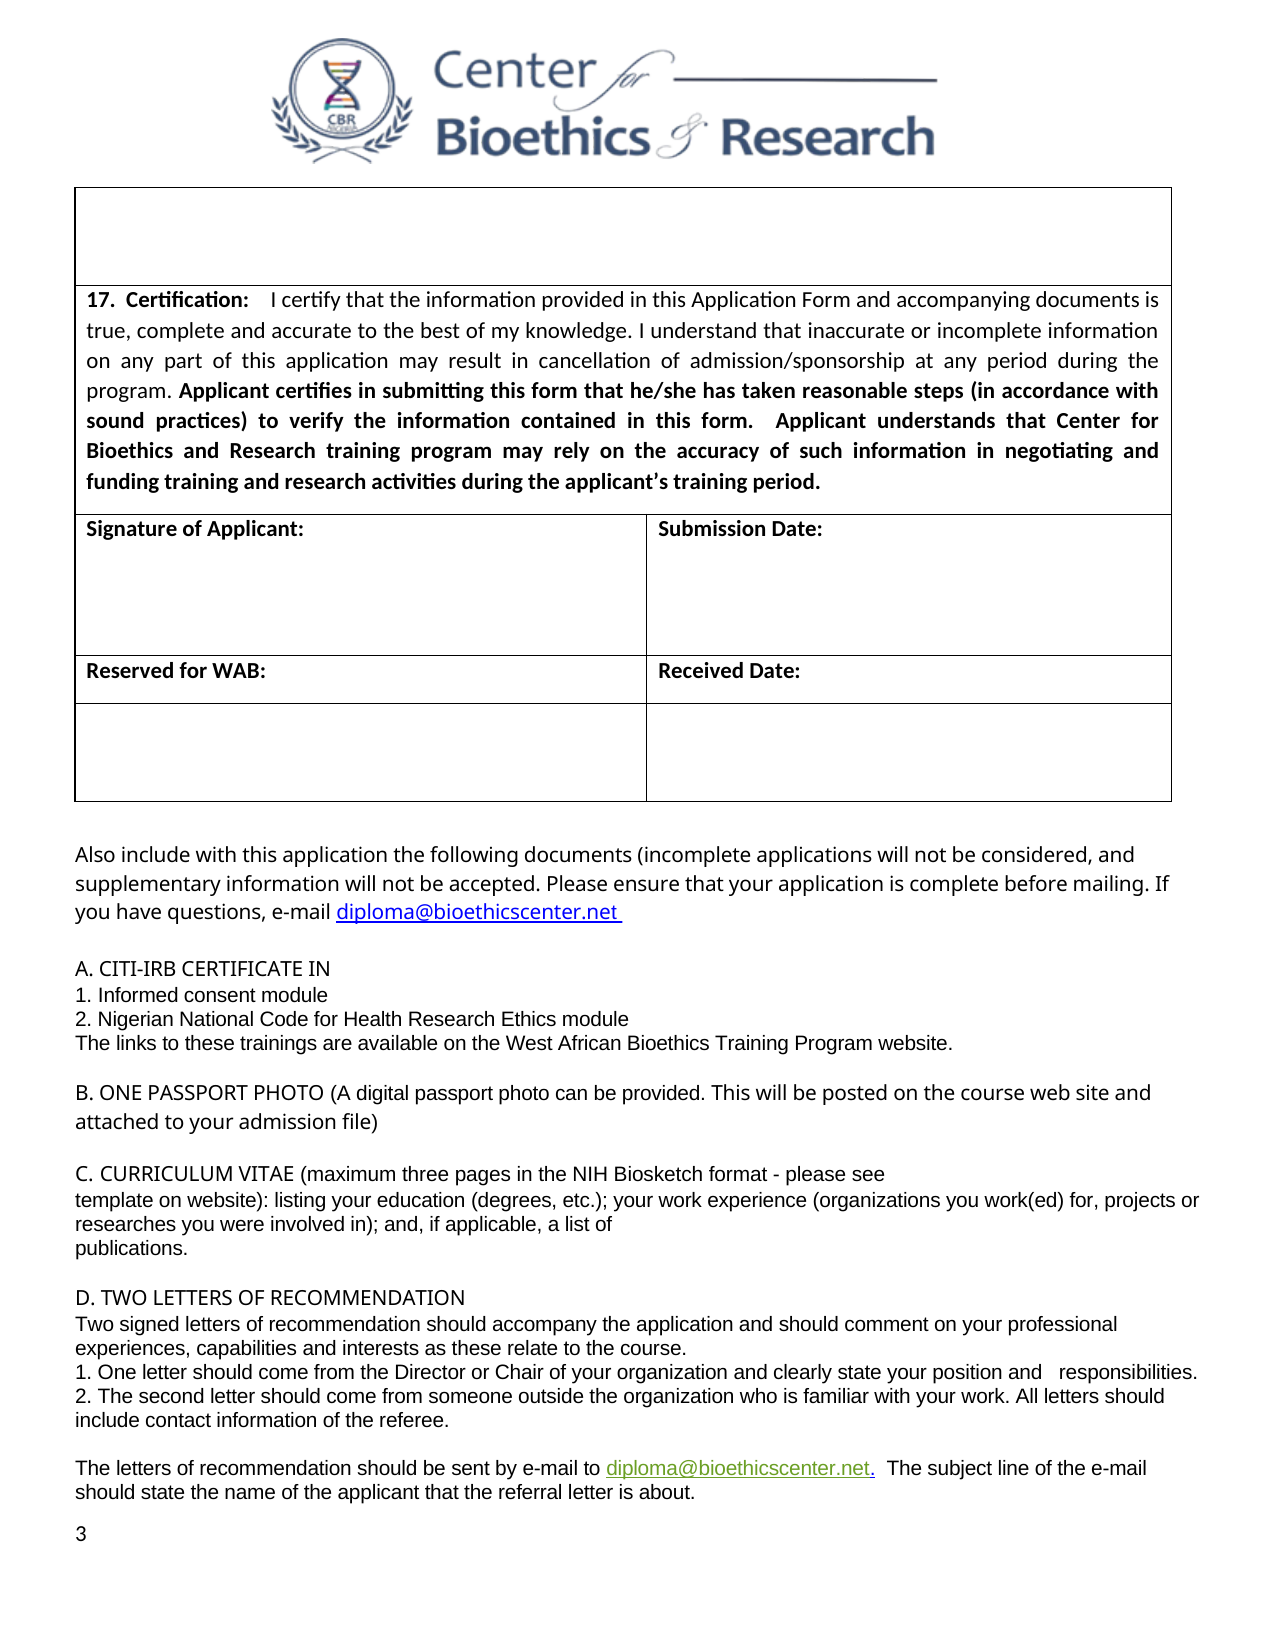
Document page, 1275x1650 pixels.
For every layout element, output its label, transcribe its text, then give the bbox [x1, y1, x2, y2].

table_cell 17. Certification: I certify that the information provided in this Application Form and accompanying documents is true, complete and accurate to the best of my knowledge. I understand that inaccurate or incomplete information on any part of this application may result in cancellation of admission/sponsorship at any period during the program. Applicant certifies in submitting this form that he/she has taken reasonable steps (in accordance with sound practices) to verify the information contained in this form. Applicant understands that Center for Bioethics and Research training program may rely on the accuracy of such information in negotiating and funding training and research activities during the applicant’s training period. [76, 286, 1171, 513]
picture [271, 38, 938, 164]
text 1. One letter should come from the Director or Chair of your organization and clearly state your position and responsibilities. [75, 1360, 1200, 1384]
table_cell [76, 188, 1171, 284]
table_cell Reserved for WAB: [76, 656, 646, 703]
text A. CITI-IRB CERTIFICATE IN [75, 954, 1200, 983]
text C. CURRICULUM VITAE (maximum three pages in the NIH Biosketch format - please see [75, 1159, 1200, 1188]
text 1. Informed consent module [75, 983, 1200, 1007]
table_cell Submission Date: [647, 515, 1171, 655]
text 2. The second letter should come from someone outside the organization who is familiar with your work. All letters should include contact information of the referee. [75, 1384, 1200, 1432]
text template on website): listing your education (degrees, etc.); your work experience (organizations you work(ed) for, projects or researches you were involved in); and, if applicable, a list of publications. [75, 1188, 1200, 1259]
text D. TWO LETTERS OF RECOMMENDATION [75, 1283, 1200, 1312]
text B. ONE PASSPORT PHOTO (A digital passport photo can be provided. This will be posted on the course web site and attached to your admission file) [75, 1078, 1200, 1135]
text The letters of recommendation should be sent by e-mail to diploma@bioethicscenter.net. The subject line of the e-mail should state the name of the applicant that the referral letter is about. [75, 1456, 1200, 1504]
table_cell [647, 704, 1171, 801]
table_cell Signature of Applicant: [76, 515, 646, 655]
text The links to these trainings are available on the West African Bioethics Training Program website. [75, 1031, 1200, 1054]
table_cell [76, 704, 646, 801]
text 2. Nigerian National Code for Health Research Ethics module [75, 1007, 1200, 1031]
table_cell Received Date: [647, 656, 1171, 703]
text Also include with this application the following documents (incomplete applications will not be considered, and supplementary information will not be accepted. Please ensure that your application is complete before mailing. If you have questions, e-mail diploma@bioethicscenter.net [75, 840, 1200, 926]
text Two signed letters of recommendation should accompany the application and should comment on your professional experiences, capabilities and interests as these relate to the course. [75, 1312, 1200, 1360]
